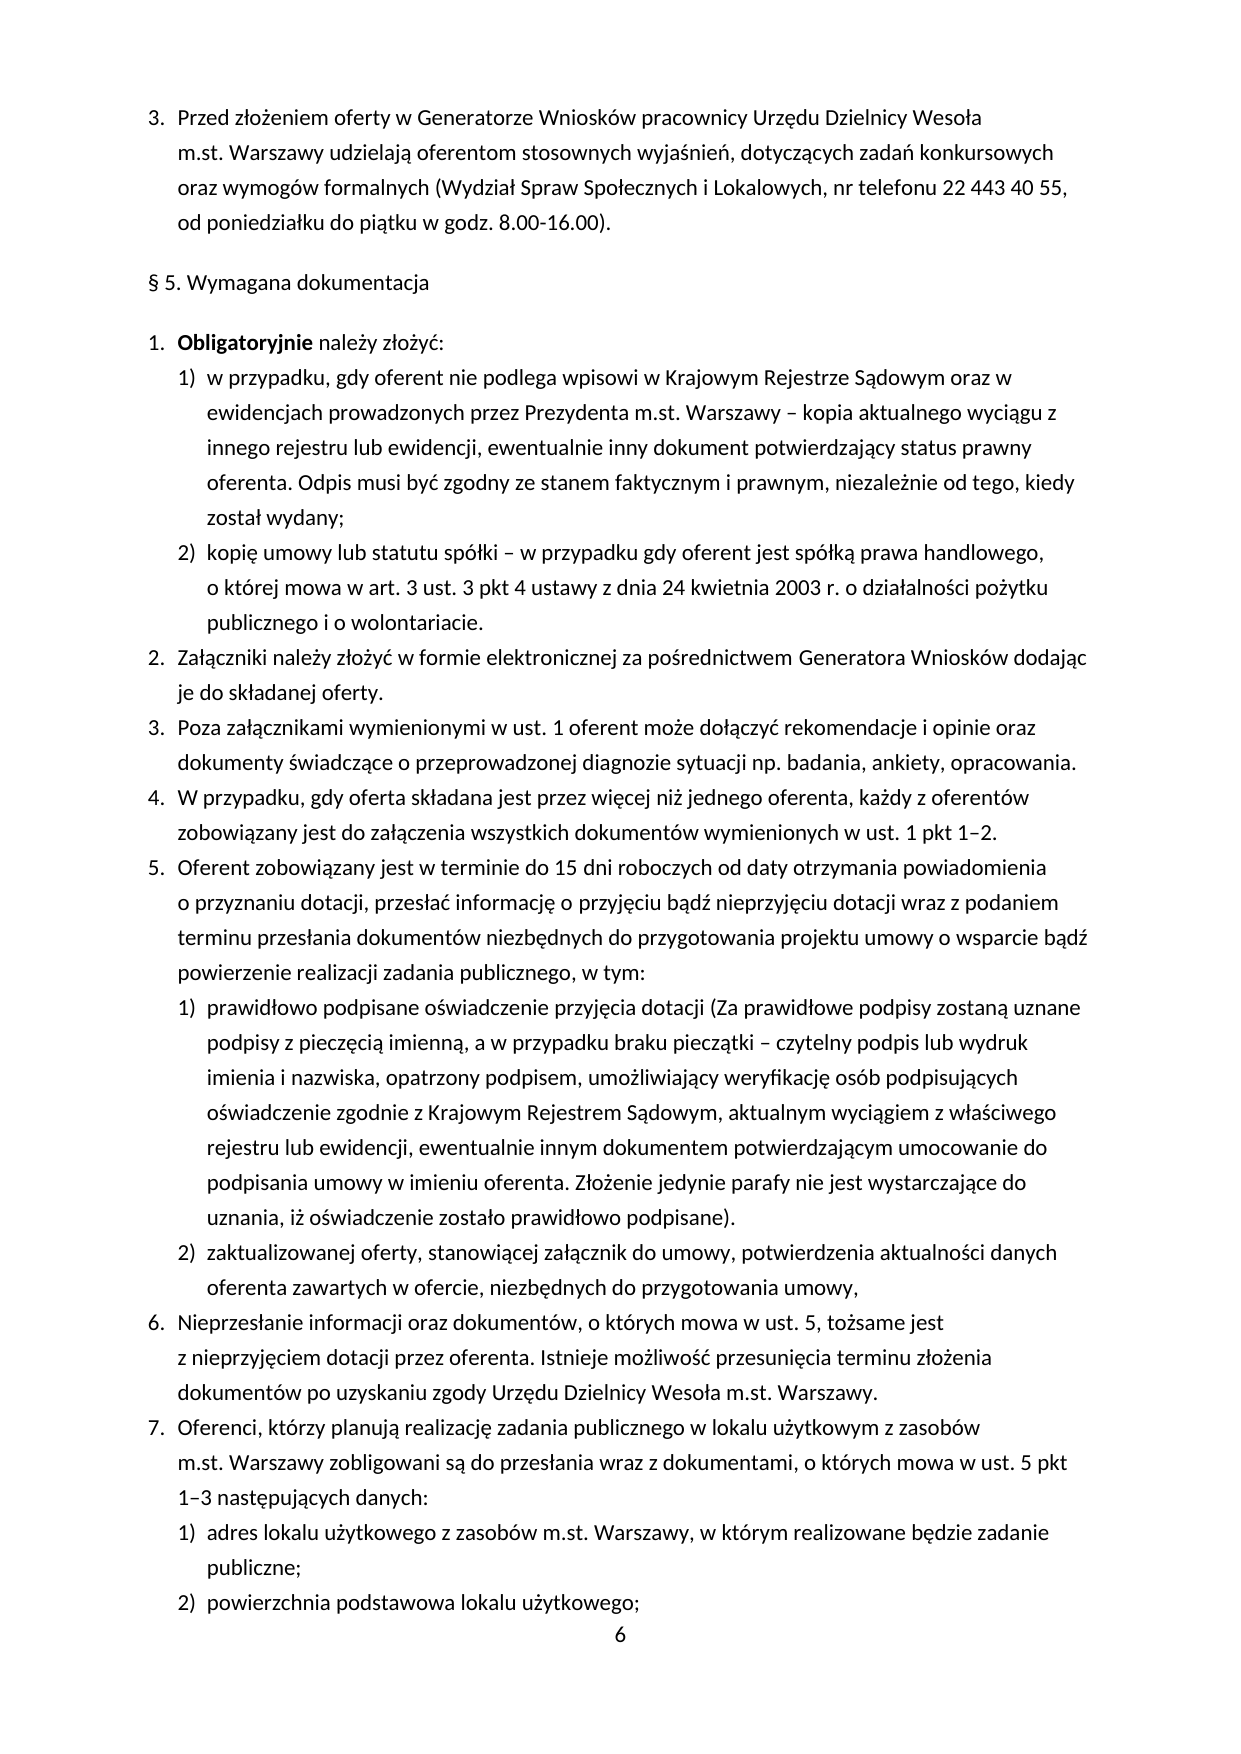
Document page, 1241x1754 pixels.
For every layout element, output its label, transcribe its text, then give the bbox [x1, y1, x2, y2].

list Załączniki należy złożyć w formie elektronicznej za pośrednictwem Generatora Wniosków dodając je do składanej oferty. [148, 643, 1093, 706]
list W przypadku, gdy oferta składana jest przez więcej niż jednego oferenta, każdy z oferentów zobowiązany jest do załączenia wszystkich dokumentów wymienionych w ust. 1 pkt 1–2. [148, 783, 1093, 846]
list powierzchnia podstawowa lokalu użytkowego; [177, 1588, 1093, 1616]
list zaktualizowanej oferty, stanowiącej załącznik do umowy, potwierdzenia aktualności danych oferenta zawartych w ofercie, niezbędnych do przygotowania umowy, [177, 1238, 1093, 1301]
text § 5. Wymagana dokumentacja [148, 268, 1093, 296]
list w przypadku, gdy oferent nie podlega wpisowi w Krajowym Rejestrze Sądowym oraz w ewidencjach prowadzonych przez Prezydenta m.st. Warszawy – kopia aktualnego wyciągu z innego rejestru lub ewidencji, ewentualnie inny dokument potwierdzający status prawny oferenta. Odpis musi być zgodny ze stanem faktycznym i prawnym, niezależnie od tego, kiedy został wydany; [177, 363, 1093, 531]
list Obligatoryjnie należy złożyć: [148, 328, 1093, 356]
list Nieprzesłanie informacji oraz dokumentów, o których mowa w ust. 5, tożsame jest z nieprzyjęciem dotacji przez oferenta. Istnieje możliwość przesunięcia terminu złożenia dokumentów po uzyskaniu zgody Urzędu Dzielnicy Wesoła m.st. Warszawy. [148, 1308, 1093, 1406]
list Oferenci, którzy planują realizację zadania publicznego w lokalu użytkowym z zasobów m.st. Warszawy zobligowani są do przesłania wraz z dokumentami, o których mowa w ust. 5 pkt 1–3 następujących danych: [148, 1413, 1093, 1511]
list prawidłowo podpisane oświadczenie przyjęcia dotacji (Za prawidłowe podpisy zostaną uznane podpisy z pieczęcią imienną, a w przypadku braku pieczątki – czytelny podpis lub wydruk imienia i nazwiska, opatrzony podpisem, umożliwiający weryfikację osób podpisujących oświadczenie zgodnie z Krajowym Rejestrem Sądowym, aktualnym wyciągiem z właściwego rejestru lub ewidencji, ewentualnie innym dokumentem potwierdzającym umocowanie do podpisania umowy w imieniu oferenta. Złożenie jedynie parafy nie jest wystarczające do uznania, iż oświadczenie zostało prawidłowo podpisane). [177, 993, 1093, 1231]
list kopię umowy lub statutu spółki – w przypadku gdy oferent jest spółką prawa handlowego, o której mowa w art. 3 ust. 3 pkt 4 ustawy z dnia 24 kwietnia 2003 r. o działalności pożytku publicznego i o wolontariacie. [177, 538, 1093, 636]
list adres lokalu użytkowego z zasobów m.st. Warszawy, w którym realizowane będzie zadanie publiczne; [177, 1518, 1093, 1581]
list Poza załącznikami wymienionymi w ust. 1 oferent może dołączyć rekomendacje i opinie oraz dokumenty świadczące o przeprowadzonej diagnozie sytuacji np. badania, ankiety, opracowania. [148, 713, 1093, 776]
list Przed złożeniem oferty w Generatorze Wniosków pracownicy Urzędu Dzielnicy Wesoła m.st. Warszawy udzielają oferentom stosownych wyjaśnień, dotyczących zadań konkursowych oraz wymogów formalnych (Wydział Spraw Społecznych i Lokalowych, nr telefonu 22 443 40 55, od poniedziałku do piątku w godz. 8.00-16.00). [148, 103, 1093, 236]
list Oferent zobowiązany jest w terminie do 15 dni roboczych od daty otrzymania powiadomienia o przyznaniu dotacji, przesłać informację o przyjęciu bądź nieprzyjęciu dotacji wraz z podaniem terminu przesłania dokumentów niezbędnych do przygotowania projektu umowy o wsparcie bądź powierzenie realizacji zadania publicznego, w tym: [148, 853, 1093, 986]
